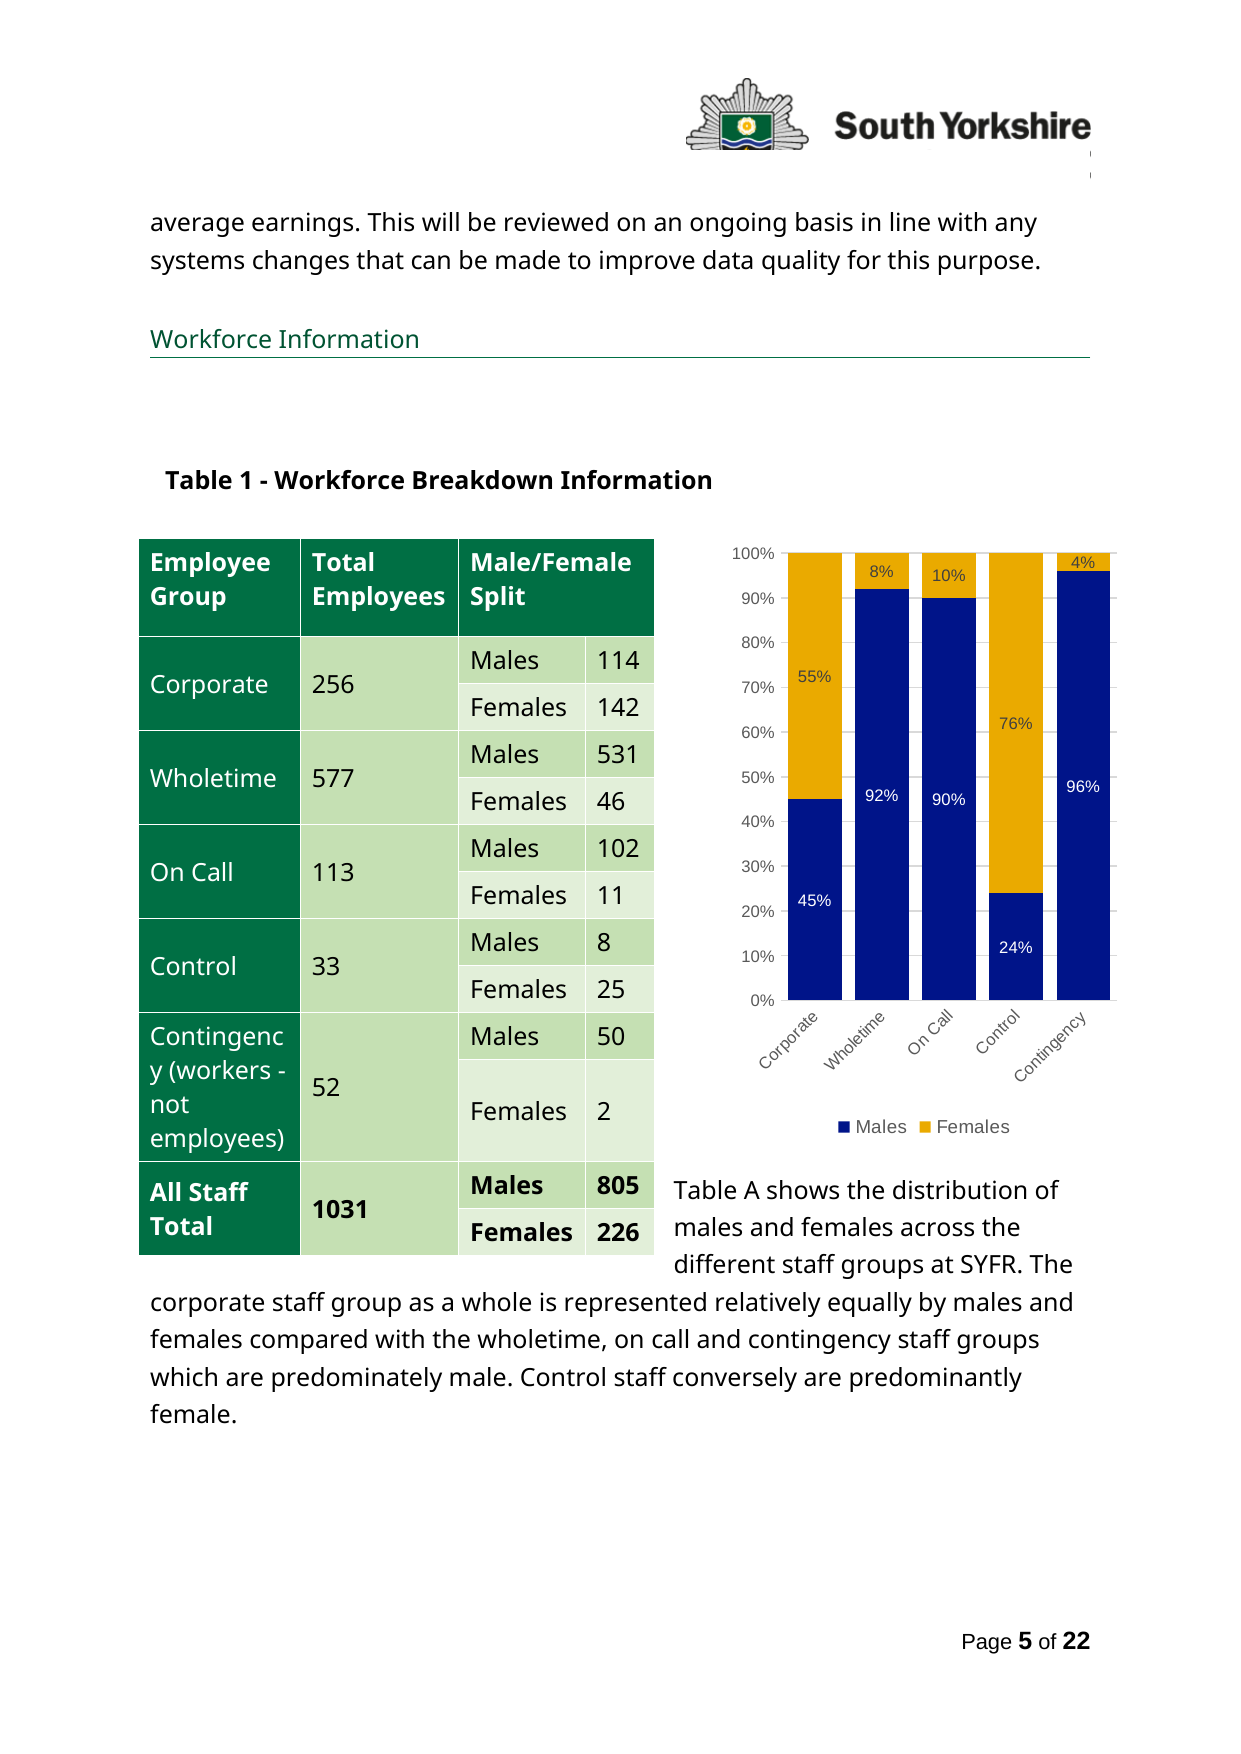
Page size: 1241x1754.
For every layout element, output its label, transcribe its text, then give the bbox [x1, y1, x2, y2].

table_cell Corporate [139, 637, 300, 730]
table_header Total Employees [301, 539, 458, 636]
table_cell Males [459, 825, 585, 871]
table_cell 805 [586, 1162, 654, 1208]
list Table A shows the distribution of males and females across the different staff groups at SYFR. The corporate staff group as a whole is represented relatively equally by males and females compared with the wholetime, on call and contingency staff groups which are predominately male. Control staff conversely are predominantly female. [150, 687, 1090, 1431]
table_cell All Staff Total [139, 1162, 300, 1255]
table_cell 256 [301, 637, 458, 730]
table_cell 46 [586, 778, 654, 824]
table_cell 142 [586, 684, 654, 730]
table_cell 25 [586, 966, 654, 1012]
table_cell Females [459, 684, 585, 730]
table_cell Wholetime [139, 731, 300, 824]
table_cell 8 [586, 919, 654, 965]
table_cell Females [459, 966, 585, 1012]
table_cell 577 [301, 731, 458, 824]
table_cell 531 [586, 731, 654, 777]
table_cell 11 [586, 872, 654, 918]
table_cell 113 [301, 825, 458, 918]
table_cell 2 [586, 1060, 654, 1161]
table_cell Males [459, 919, 585, 965]
table_cell Females [459, 872, 585, 918]
table_cell 33 [301, 919, 458, 1012]
table_cell Males [459, 1162, 585, 1208]
table_cell On Call [139, 825, 300, 918]
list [150, 150, 1090, 276]
table_cell 226 [586, 1209, 654, 1255]
table_cell Males [459, 1013, 585, 1059]
table_cell Females [459, 1209, 585, 1255]
table_cell Females [459, 778, 585, 824]
table_cell 1031 [301, 1162, 458, 1255]
table_cell 50 [586, 1013, 654, 1059]
table_cell Contingency (workers - not employees) [139, 1013, 300, 1161]
table_header Employee Group [139, 539, 300, 636]
table_cell Control [139, 919, 300, 1012]
list Table 1 - Workforce Breakdown Information [165, 462, 1090, 497]
table_cell Females [459, 1060, 585, 1161]
table_cell 114 [586, 637, 654, 683]
table_cell Males [459, 731, 585, 777]
table_cell Males [459, 637, 585, 683]
table_cell 52 [301, 1013, 458, 1161]
table_header Male/Female Split [459, 539, 654, 636]
subtitle Workforce Information [150, 321, 1090, 357]
table_cell 102 [586, 825, 654, 871]
picture [686, 78, 1091, 202]
